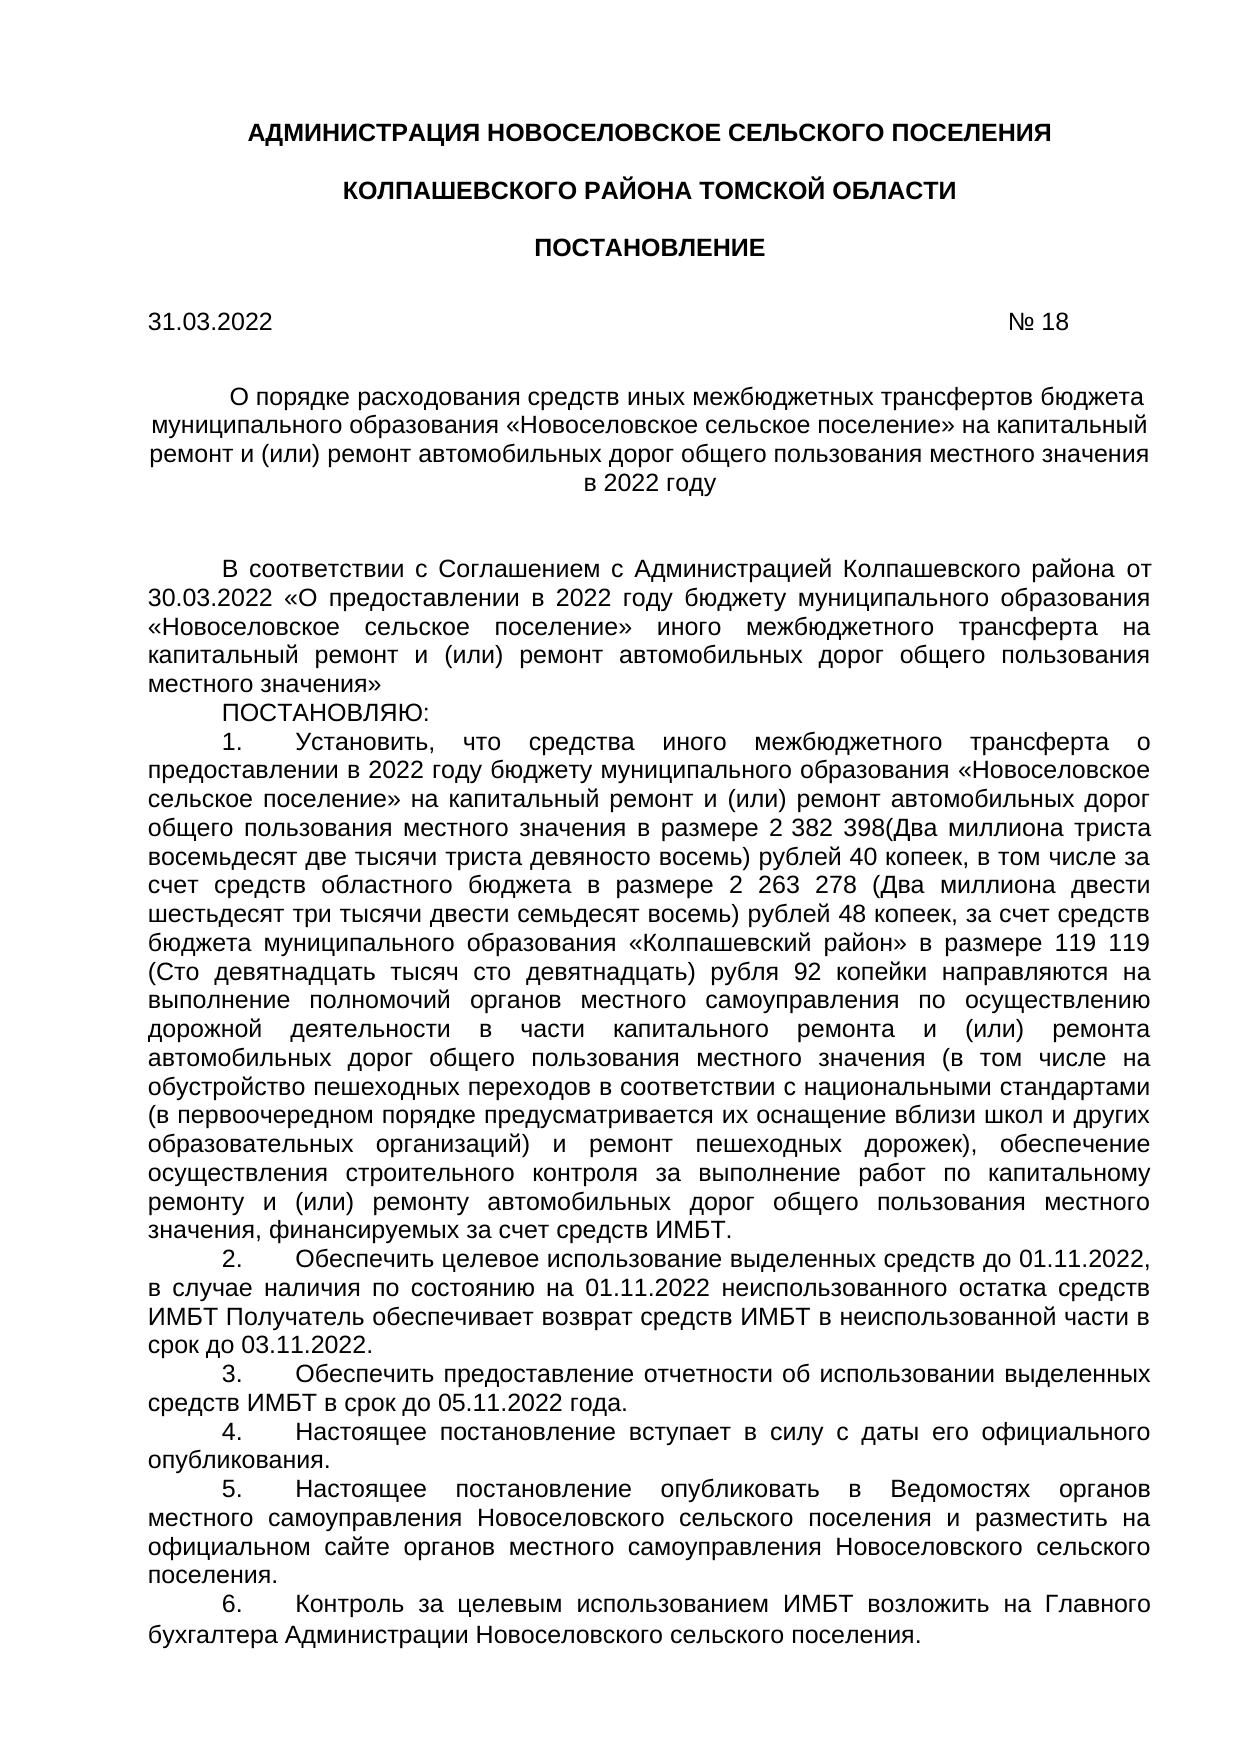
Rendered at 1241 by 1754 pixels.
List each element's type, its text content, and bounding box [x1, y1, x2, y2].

text АДМИНИСТРАЦИЯ НОВОСЕЛОВСКОЕ СЕЛЬСКОГО ПОСЕЛЕНИЯ [148, 118, 1152, 147]
list Настоящее постановление вступает в силу с даты его официального опубликования. [148, 1416, 1152, 1474]
text ПОСТАНОВЛЯЮ: [148, 698, 1152, 726]
text В соответствии с Соглашением с Администрацией Колпашевского района от 30.03.2022 «О предоставлении в 2022 году бюджету муниципального образования «Новоселовское сельское поселение» иного межбюджетного трансферта на капитальный ремонт и (или) ремонт автомобильных дорог общего пользования местного значения» [148, 554, 1152, 698]
list Контроль за целевым использованием ИМБТ возложить на Главного бухгалтера Администрации Новоселовского сельского поселения. [148, 1589, 1152, 1649]
list Настоящее постановление опубликовать в Ведомостях органов местного самоуправления Новоселовского сельского поселения и разместить на официальном сайте органов местного самоуправления Новоселовского сельского поселения. [148, 1474, 1152, 1589]
text ПОСТАНОВЛЕНИЕ [148, 233, 1152, 262]
list Обеспечить предоставление отчетности об использовании выделенных средств ИМБТ в срок до 05.11.2022 года. [148, 1359, 1152, 1416]
text КОЛПАШЕВСКОГО РАЙОНА ТОМСКОЙ ОБЛАСТИ [148, 176, 1152, 204]
list Установить, что средства иного межбюджетного трансферта о предоставлении в 2022 году бюджету муниципального образования «Новоселовское сельское поселение» на капитальный ремонт и (или) ремонт автомобильных дорог общего пользования местного значения в размере 2 382 398(Два миллиона триста восемьдесят две тысячи триста девяносто восемь) рублей 40 копеек, в том числе за счет средств областного бюджета в размере 2 263 278 (Два миллиона двести шестьдесят три тысячи двести семьдесят восемь) рублей 48 копеек, за счет средств бюджета муниципального образования «Колпашевский район» в размере 119 119 (Сто девятнадцать тысяч сто девятнадцать) рубля 92 копейки направляются на выполнение полномочий органов местного самоуправления по осуществлению дорожной деятельности в части капитального ремонта и (или) ремонта автомобильных дорог общего пользования местного значения (в том числе на обустройство пешеходных переходов в соответствии с национальными стандартами (в первоочередном порядке предусматривается их оснащение вблизи школ и других образовательных организаций) и ремонт пешеходных дорожек), обеспечение осуществления строительного контроля за выполнение работ по капитальному ремонту и (или) ремонту автомобильных дорог общего пользования местного значения, финансируемых за счет средств ИМБТ. [148, 726, 1152, 1244]
text О порядке расходования средств иных межбюджетных трансфертов бюджета муниципального образования «Новоселовское сельское поселение» на капитальный ремонт и (или) ремонт автомобильных дорог общего пользования местного значения в 2022 году [148, 381, 1152, 496]
list Обеспечить целевое использование выделенных средств до 01.11.2022, в случае наличия по состоянию на 01.11.2022 неиспользованного остатка средств ИМБТ Получатель обеспечивает возврат средств ИМБТ в неиспользованной части в срок до 03.11.2022. [148, 1244, 1152, 1359]
text 31.03.2022 № 18 [148, 307, 1152, 336]
